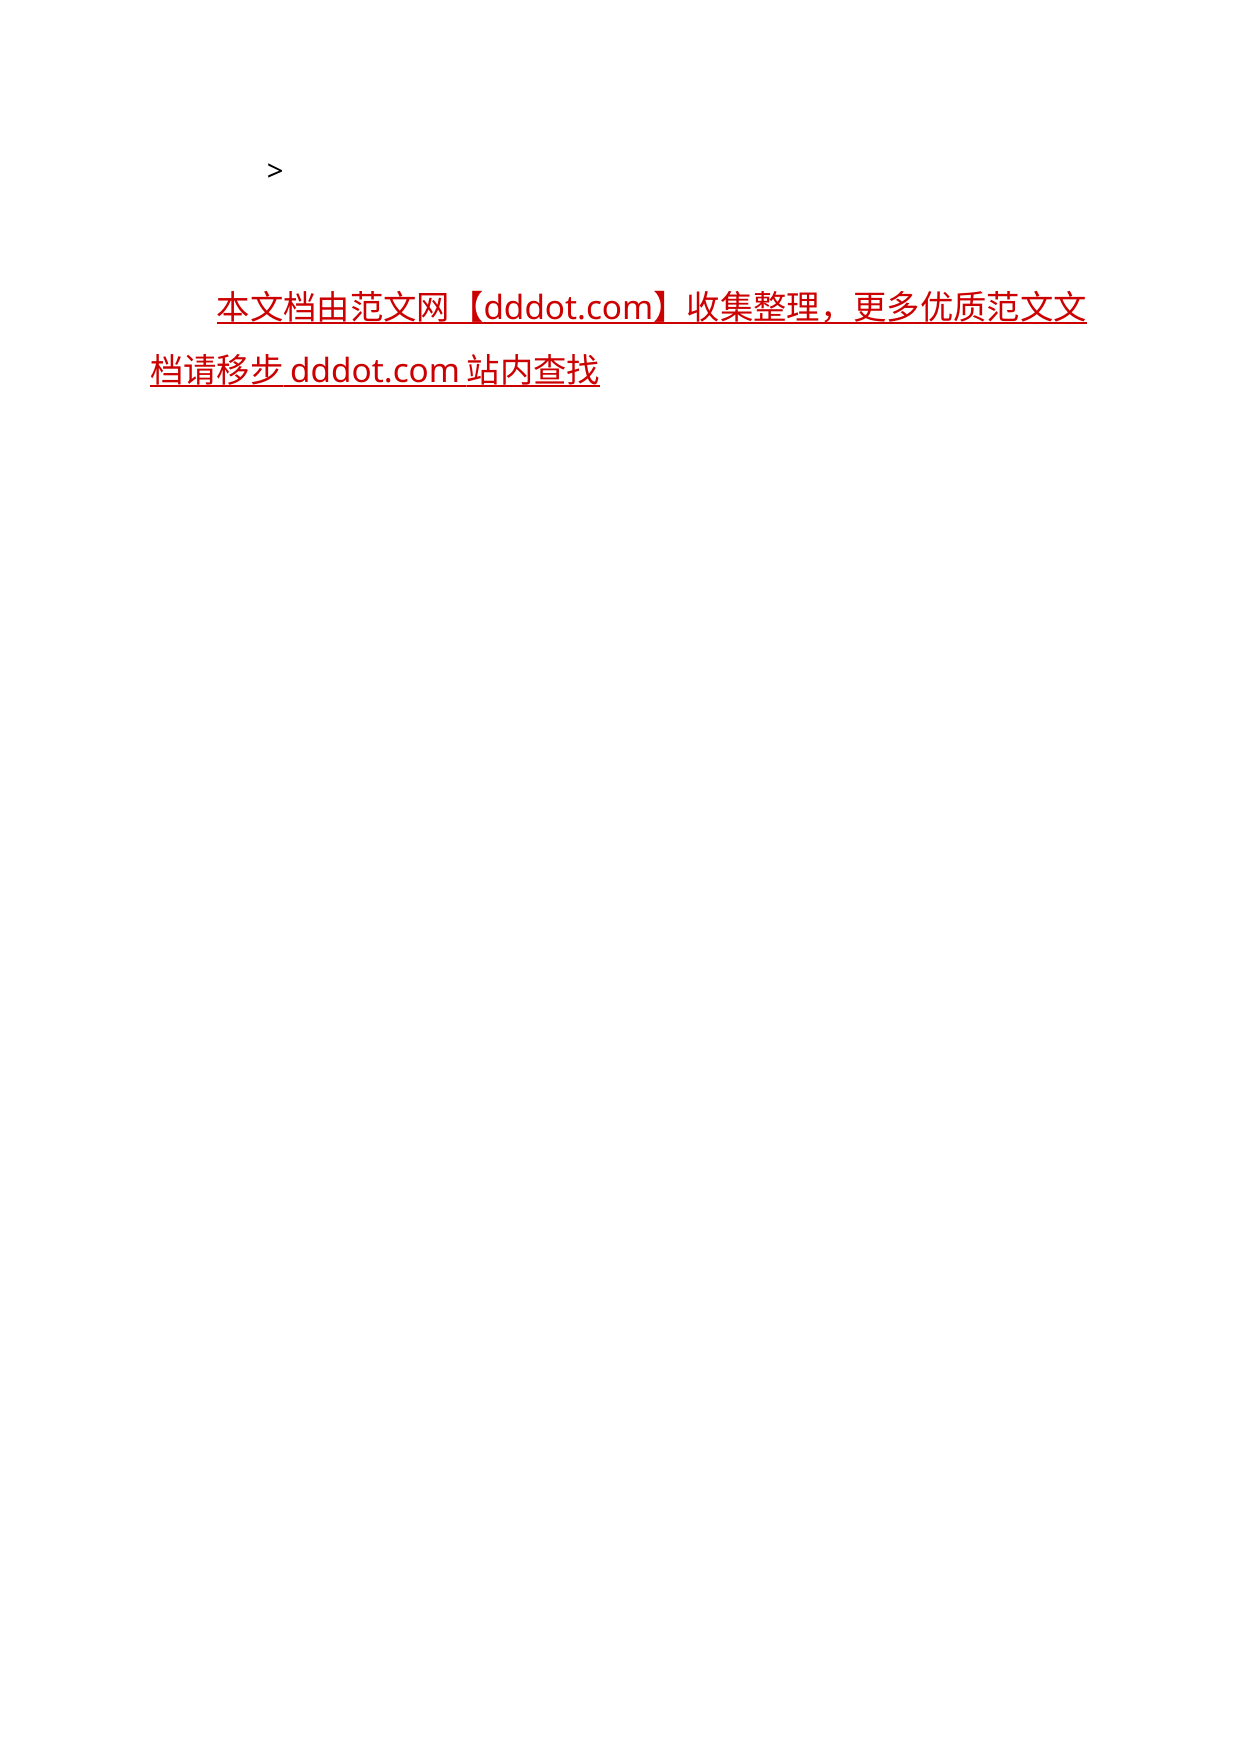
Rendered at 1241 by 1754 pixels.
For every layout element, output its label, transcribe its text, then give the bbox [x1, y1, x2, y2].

text > [150, 150, 1090, 190]
text 本文档由范文网【dddot.com】收集整理，更多优质范文文档请移步dddot.com站内查找 [150, 281, 1090, 392]
